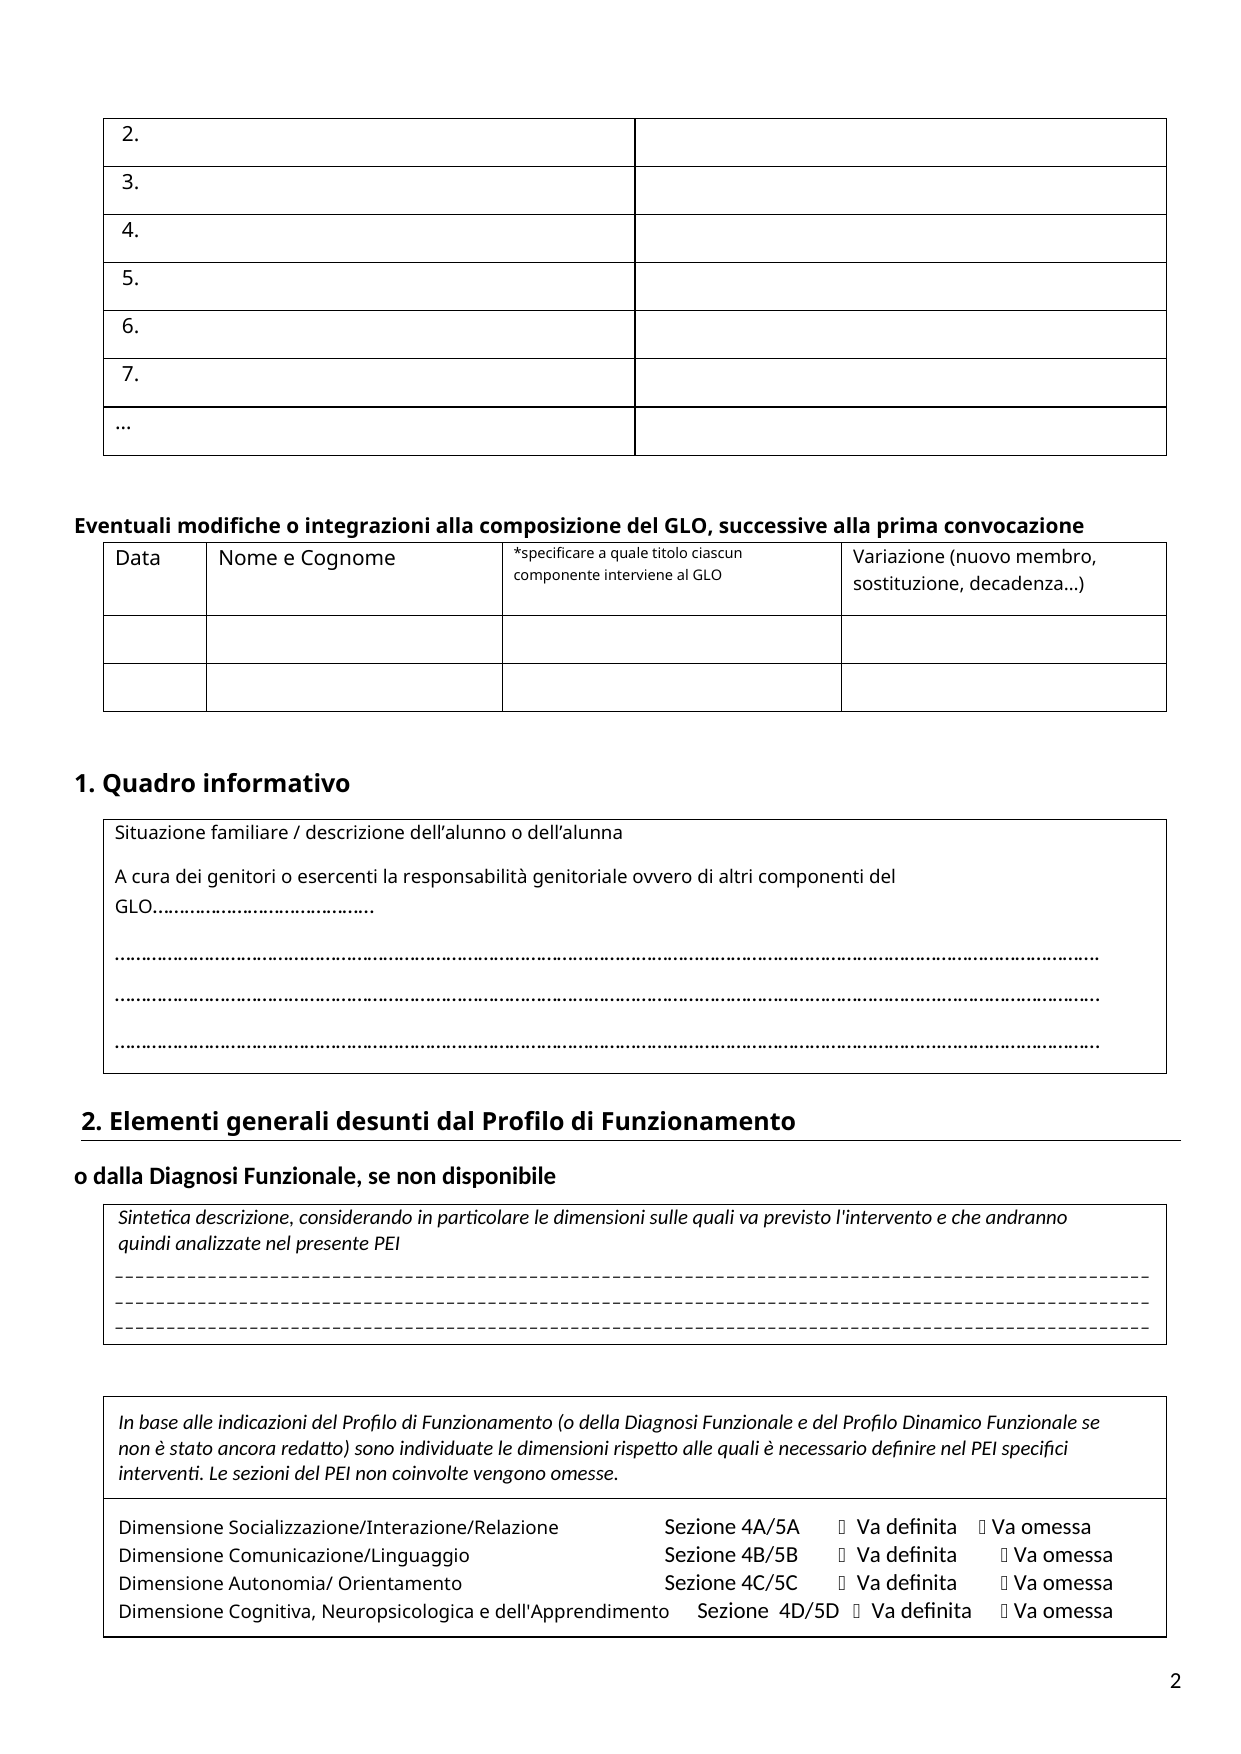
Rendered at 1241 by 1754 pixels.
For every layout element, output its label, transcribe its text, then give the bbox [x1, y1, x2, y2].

table_header Situazione familiare / descrizione dell’alunno o dell’alunna A cura dei genitori o esercenti la responsabilità genitoriale ovvero di altri componenti del GLO…………………………………… ……………………………………………………………………………………………………………………………………………………………………. ………………………………………………………………………………………………………………………………………….………………………… ………………………………………………………………………………………………………………………………………….………………………… [104, 820, 1166, 1073]
text Eventuali modifiche o integrazioni alla composizione del GLO, successive alla prima convocazione [74, 511, 1181, 540]
table_cell [104, 263, 634, 310]
table_header Variazione (nuovo membro, sostituzione, decadenza…) [842, 543, 1166, 615]
table_cell [207, 664, 502, 711]
table_cell Dimensione Socializzazione/Interazione/Relazione Sezione 4A/5A Va definita Va omessa Dimensione Comunicazione/Linguaggio Sezione 4B/5B Va definita Va omessa Dimensione Autonomia/ Orientamento Sezione 4C/5C Va definita Va omessa Dimensione Cognitiva, Neuropsicologica e dell'Apprendimento Sezione 4D/5D Va definita Va omessa [104, 1499, 1166, 1636]
table_cell [104, 167, 634, 214]
table_cell [104, 359, 634, 406]
table_cell … [104, 408, 634, 454]
table_header *specificare a quale titolo ciascun componente interviene al GLO [503, 543, 841, 615]
table_cell [503, 616, 841, 663]
table_cell [636, 359, 1166, 406]
table_cell [636, 119, 1166, 166]
table_cell [636, 311, 1166, 358]
table_cell [636, 167, 1166, 214]
subtitle 2. Elementi generali desunti dal Profilo di Funzionamento [81, 1104, 1181, 1140]
table_cell [636, 263, 1166, 310]
text 1. Quadro informativo [74, 765, 1181, 799]
table_header Sintetica descrizione, considerando in particolare le dimensioni sulle quali va previsto l'intervento e che andranno quindi analizzate nel presente PEI ____________________________________________________________________________________________________________________________________________________________________________________________________________________________________________________________________________________________________________ [104, 1205, 1166, 1344]
table_cell [842, 616, 1166, 663]
table_cell [104, 616, 206, 663]
table_cell [503, 664, 841, 711]
table_cell [104, 215, 634, 262]
table_header Data [104, 543, 206, 615]
table_cell [842, 664, 1166, 711]
table_cell [207, 616, 502, 663]
table_cell [636, 215, 1166, 262]
table_header In base alle indicazioni del Profilo di Funzionamento (o della Diagnosi Funzionale e del Profilo Dinamico Funzionale se non è stato ancora redatto) sono individuate le dimensioni rispetto alle quali è necessario definire nel PEI specifici interventi. Le sezioni del PEI non coinvolte vengono omesse. [104, 1397, 1166, 1498]
table_cell [104, 311, 634, 358]
table_header Nome e Cognome [207, 543, 502, 615]
table_cell [636, 408, 1166, 454]
table_cell [104, 664, 206, 711]
text o dalla Diagnosi Funzionale, se non disponibile [74, 1160, 1181, 1191]
table_cell [104, 119, 634, 166]
